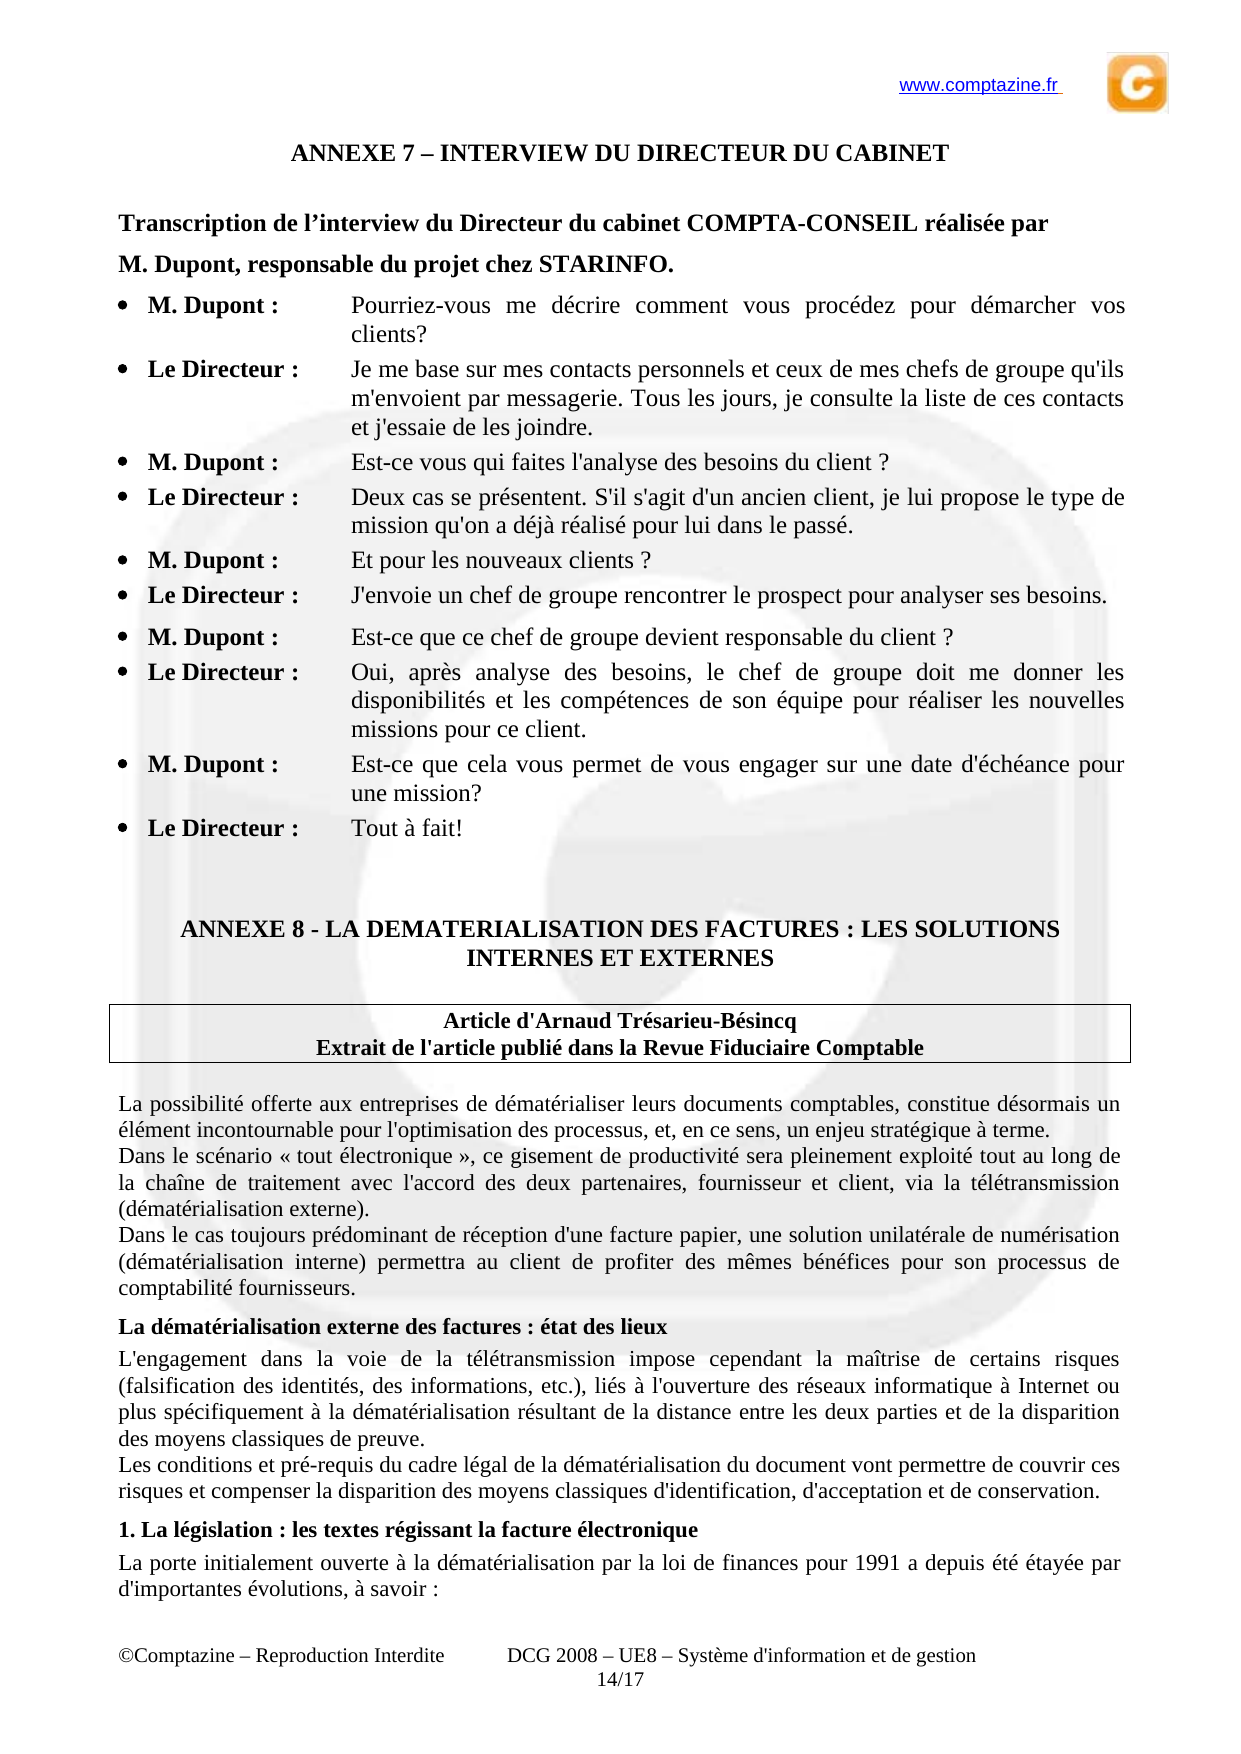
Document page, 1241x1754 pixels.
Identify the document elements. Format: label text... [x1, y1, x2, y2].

table_cell Le Directeur : [107, 580, 339, 615]
table_header M. Dupont : [107, 290, 339, 354]
text Extrait de l'article publié dans Comptable [110, 1031, 1130, 1062]
table_header Pourriez-vous me décrire comment vous procédez pour démarcher vos clients? [340, 290, 1137, 354]
table_cell M. Dupont : [107, 615, 339, 650]
table_cell Le Directeur : [107, 650, 339, 743]
table_cell Le Directeur : [107, 807, 339, 842]
table_cell J'envoie un chef de groupe rencontrer le prospect pour analyser ses besoins. [340, 580, 1137, 615]
table_cell Deux cas se présentent. S'il s'agit d'un ancien client, je lui propose le type de mission qu'on a déjà réalisé pour lui dans le passé. [340, 482, 1137, 545]
text ANNEXE 7 – INTERVIEW DU DIRECTEUR DU CABINET [118, 138, 1122, 167]
text Dans le cas toujours prédominant de réception d'une facture papier, une solution unilatérale de numérisation (dématérialisation interne) permettra au client de profiter des mêmes bénéfices pour son processus de comptabilité fournisseurs. [118, 1221, 1122, 1300]
table_cell Je me base sur mes contacts personnels et ceux de mes chefs de groupe qu'ils m'envoient par messagerie. Tous les jours, je consulte la liste de ces contacts et j'essaie de les joindre. [340, 354, 1137, 447]
picture [103, 361, 1137, 1395]
table_cell M. Dupont : [107, 447, 339, 482]
table_cell M. Dupont : [107, 743, 339, 807]
text La possibilité offerte aux entreprises de dématérialiser leurs documents comptables, constitue désormais un élément incontournable pour l'optimisation des processus, et, en ce sens, un enjeu stratégique à terme. [118, 1089, 1122, 1142]
table_cell Est-ce vous qui faites l'analyse des besoins du client ? [340, 447, 1137, 482]
text La porte initialement ouverte à la dématérialisation par la loi de finances pour depuis été étayée par d'importantes évolutions, à savoir : [118, 1549, 1122, 1601]
text Dans le scénario « tout électronique », ce gisement de productivité sera pleinement exploité tout au long de la chaîne de traitement avec l'accord des deux partenaires, fournisseur et client, via la télétransmission (dématérialisation externe). [118, 1142, 1122, 1221]
text Transcription de l’interview du Directeur du cabinet COMPTA-CONSEIL réalisée par [118, 208, 1122, 237]
table_cell M. Dupont : [107, 545, 339, 580]
table_cell Oui, après analyse des besoins, le chef de groupe doit me donner les disponibilités et les compétences de son équipe pour réaliser les nouvelles missions pour ce client. [340, 650, 1137, 743]
table_cell Et pour les nouveaux clients ? [340, 545, 1137, 580]
text La dématérialisation externe des factures : état des lieux [118, 1313, 1122, 1339]
table_cell Est-ce que cela vous permet de vous engager sur une date d'échéance pour une mission? [340, 743, 1137, 807]
text Les conditions et pré-requis du cadre légal de la dématérialisation du document vont permettre de couvrir ces risques et compenser la disparition des moyens classiques d'identification, d'acceptation et de conservation. [118, 1451, 1122, 1504]
text Article d'Arnaud Trésarieu-Bésincq [110, 1005, 1130, 1031]
picture [1106, 51, 1170, 114]
table_cell Le Directeur : [107, 354, 339, 447]
text ANNEXE 8 - FACTURES : LES SOLUTIONS INTERNES ET EXTERNES [118, 914, 1122, 972]
table_cell Tout à fait! [340, 807, 1137, 842]
table_cell Le Directeur : [107, 482, 339, 545]
text L'engagement dans la voie de la télétransmission impose cependant la maîtrise de certains risques (falsification des identités, des informations, etc.), liés à l'ouverture des réseaux informatique à Internet ou plus spécifiquement à la dématérialisation résultant de la distance entre les deux parties et de la disparition des moyens classiques de preuve. [118, 1346, 1122, 1451]
table_cell Est-ce que ce chef de groupe devient responsable du client ? [340, 615, 1137, 650]
text 1. La législation : les textes régissant la facture électronique [118, 1516, 1122, 1542]
text M. Dupont, responsable du projet chez STARINFO. [118, 249, 1122, 278]
